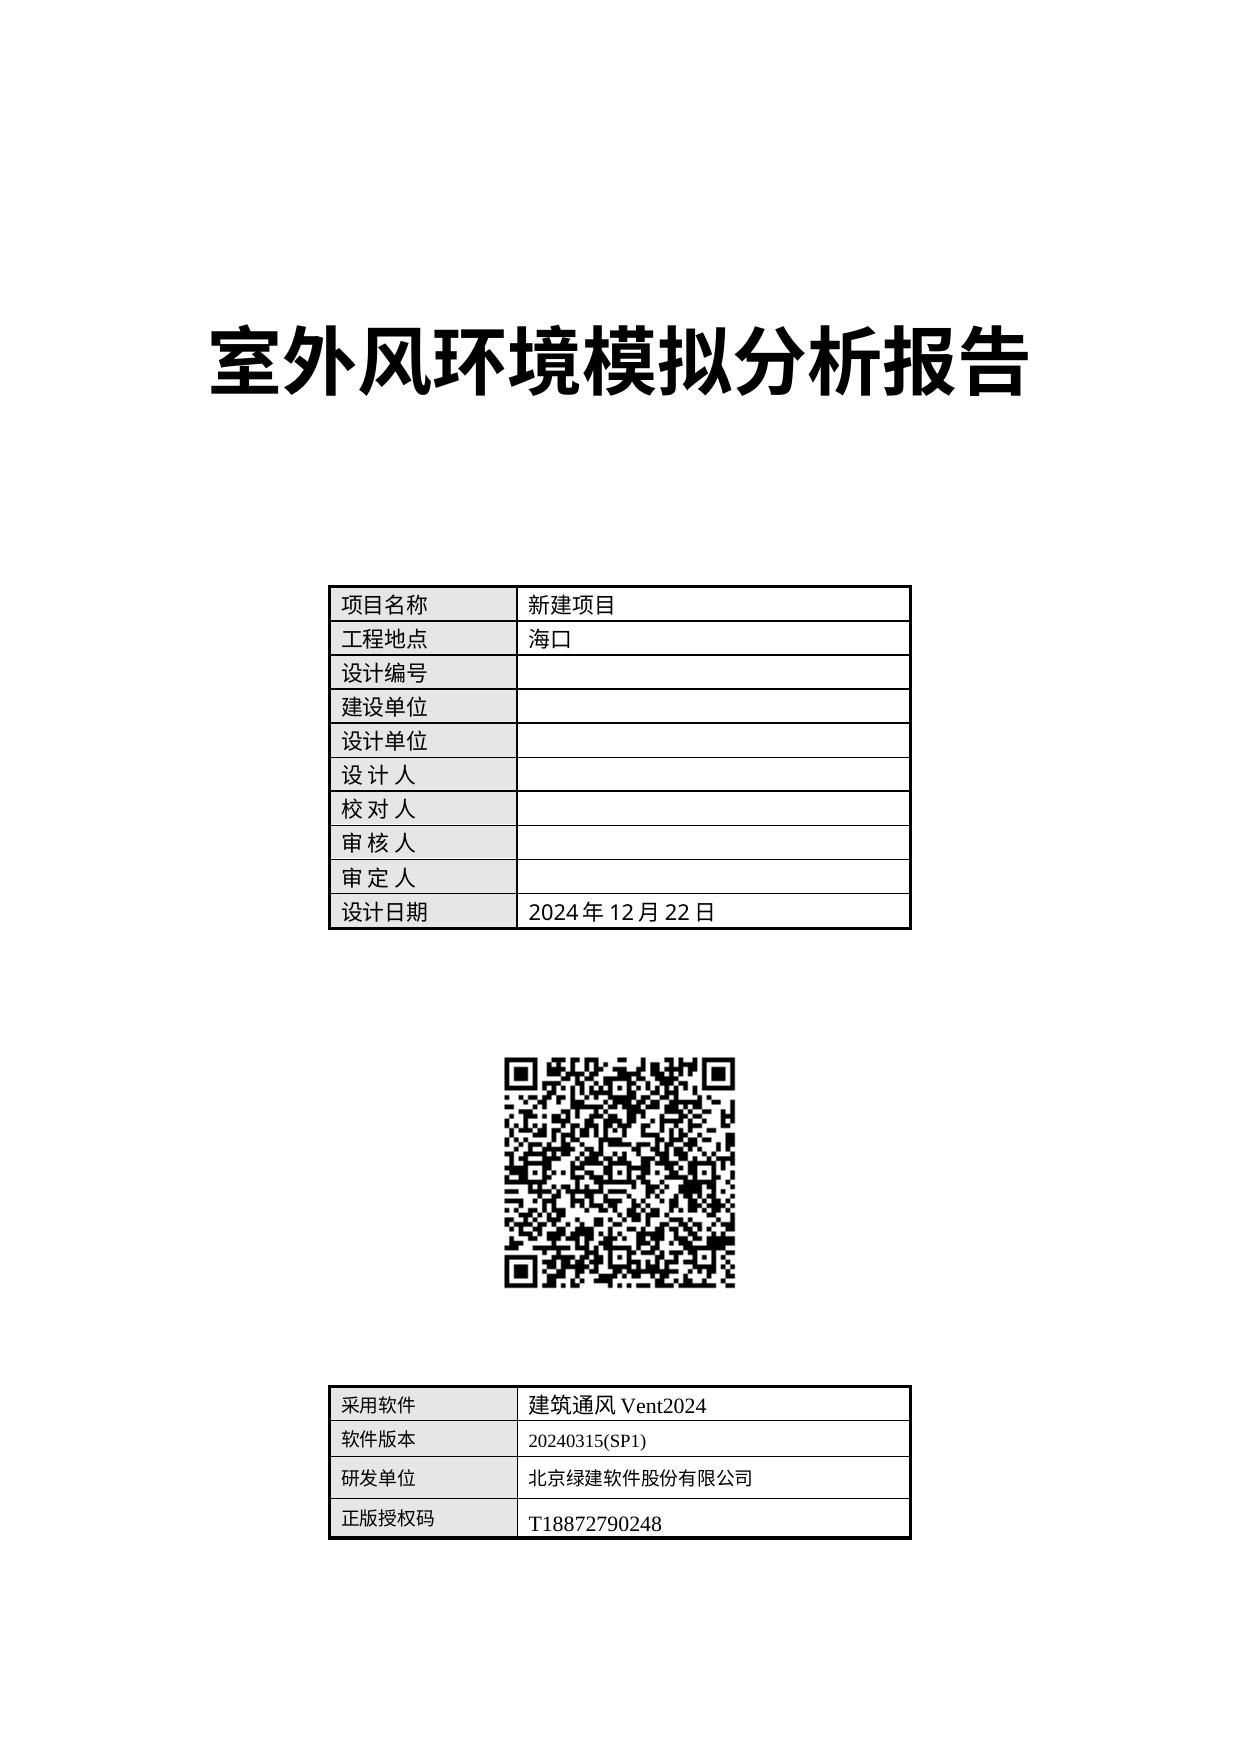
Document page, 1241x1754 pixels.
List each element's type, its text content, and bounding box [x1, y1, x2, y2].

table_header 采用软件 [331, 1388, 517, 1420]
table_cell 工程地点 [331, 622, 516, 654]
table_cell 2024年12月22日 [518, 894, 909, 927]
table_cell 北京绿建软件股份有限公司 [518, 1457, 909, 1498]
table_cell 设计单位 [331, 724, 516, 756]
table_cell 设计编号 [331, 656, 516, 688]
table_cell [518, 724, 909, 756]
table_header 新建项目 [518, 588, 909, 620]
table_header 建筑通风Vent2024 [518, 1388, 909, 1420]
table_cell [518, 758, 909, 790]
table_cell T18872790248 [518, 1499, 909, 1536]
table_cell 20240315(SP1) [518, 1421, 909, 1456]
picture [486, 1040, 754, 1307]
table_cell [518, 792, 909, 824]
table_cell 校 对 人 [331, 792, 516, 824]
text 室外风环境模拟分析报告 [148, 292, 1092, 422]
table_header 项目名称 [331, 588, 516, 620]
table_cell 设计日期 [331, 894, 516, 927]
table_cell [518, 826, 909, 858]
table_cell [518, 690, 909, 722]
table_cell 审 定 人 [331, 860, 516, 893]
table_cell 建设单位 [331, 690, 516, 722]
table_cell 审 核 人 [331, 826, 516, 858]
table_cell 研发单位 [331, 1457, 517, 1498]
table_cell 正版授权码 [331, 1499, 517, 1536]
table_cell [518, 656, 909, 688]
table_cell 设 计 人 [331, 758, 516, 790]
table_cell [518, 860, 909, 893]
table_cell 软件版本 [331, 1421, 517, 1456]
table_cell 海口 [518, 622, 909, 654]
